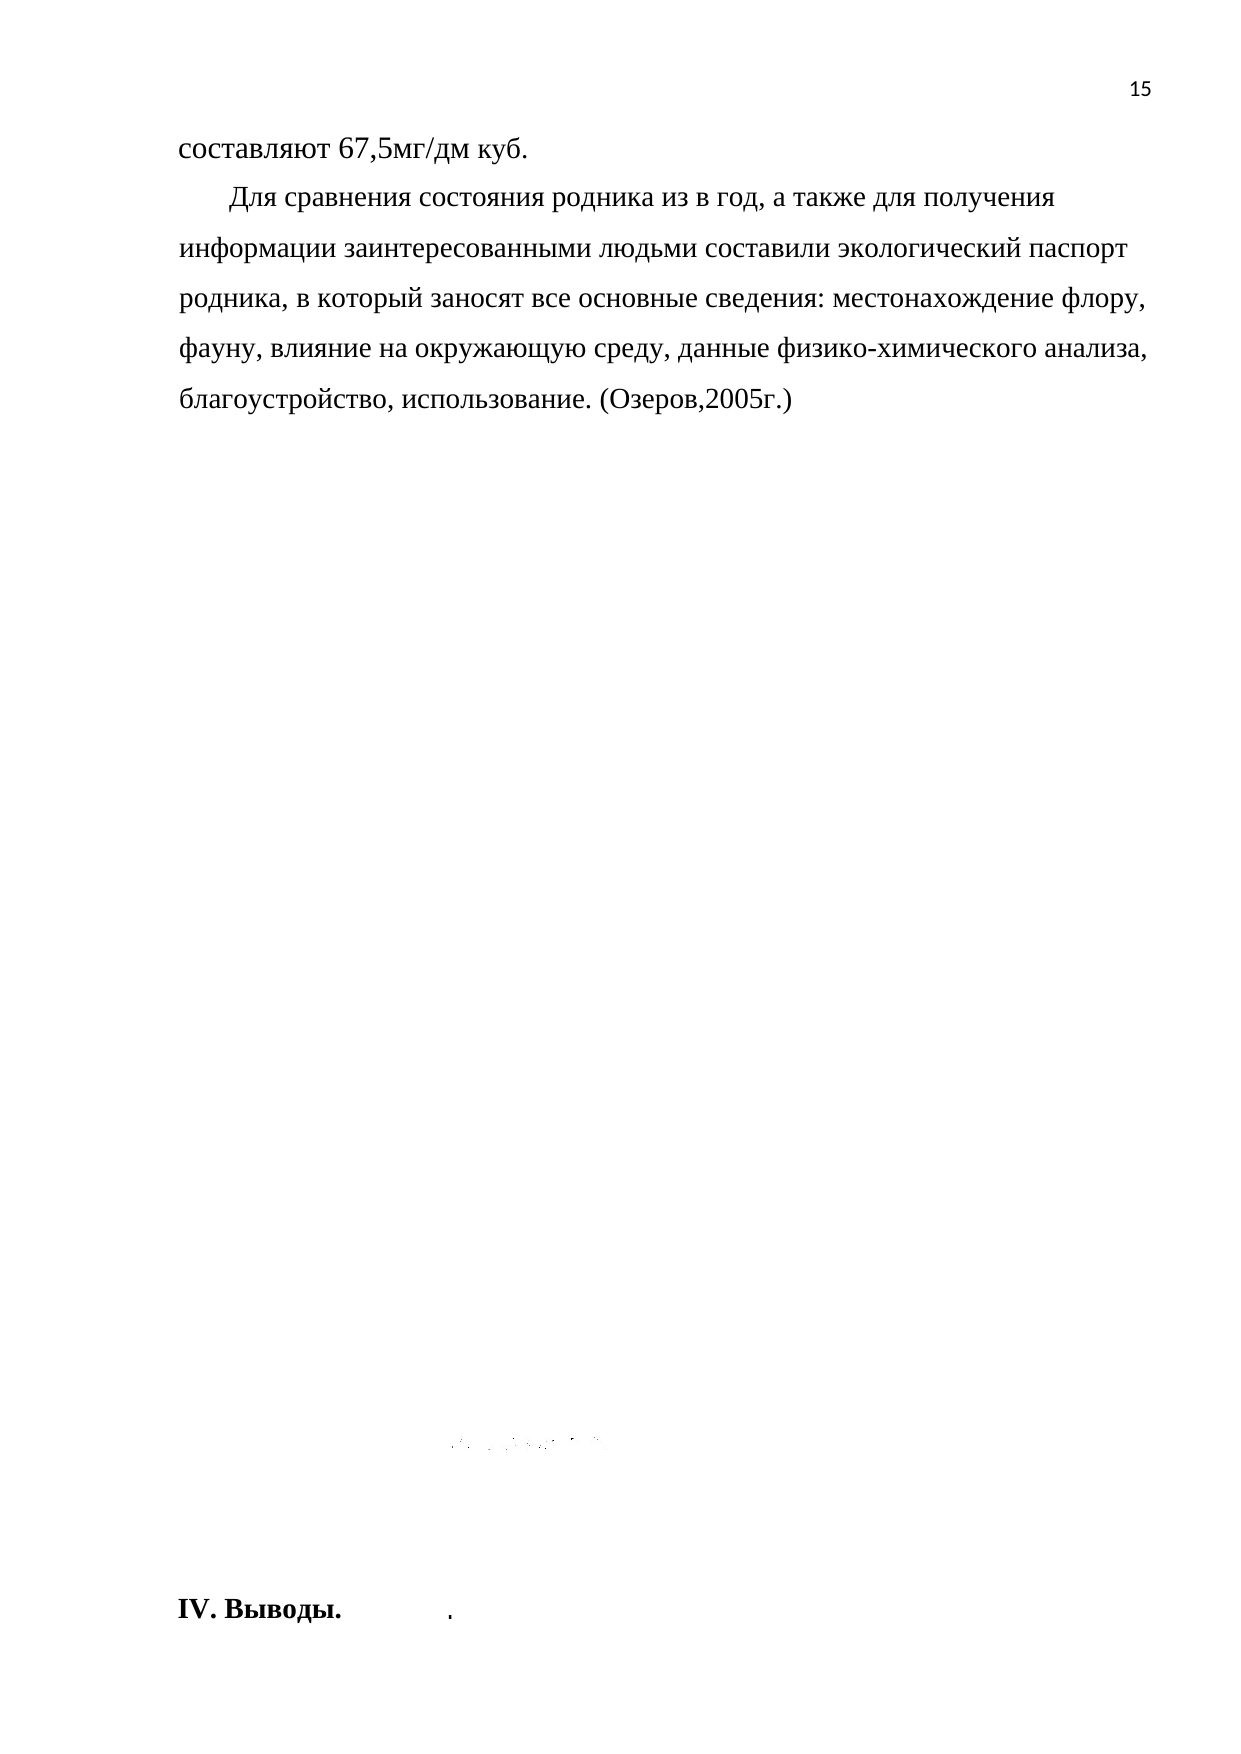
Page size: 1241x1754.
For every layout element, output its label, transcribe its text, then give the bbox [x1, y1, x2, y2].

picture [452, 1437, 607, 1450]
text IV. Выводы. [177, 1591, 1152, 1624]
text составляют 67,5мг/дм куб. [178, 130, 1152, 166]
text Для сравнения состояния родника из в год, а также для получения информации заинтересованными людьми составили экологический паспорт родника, в который заносят все основные сведения: местонахождение флору, фауну, влияние на окружающую среду, данные физико-химического анализа, благоустройство, использование. (Озеров,2005г.) [178, 179, 1151, 414]
